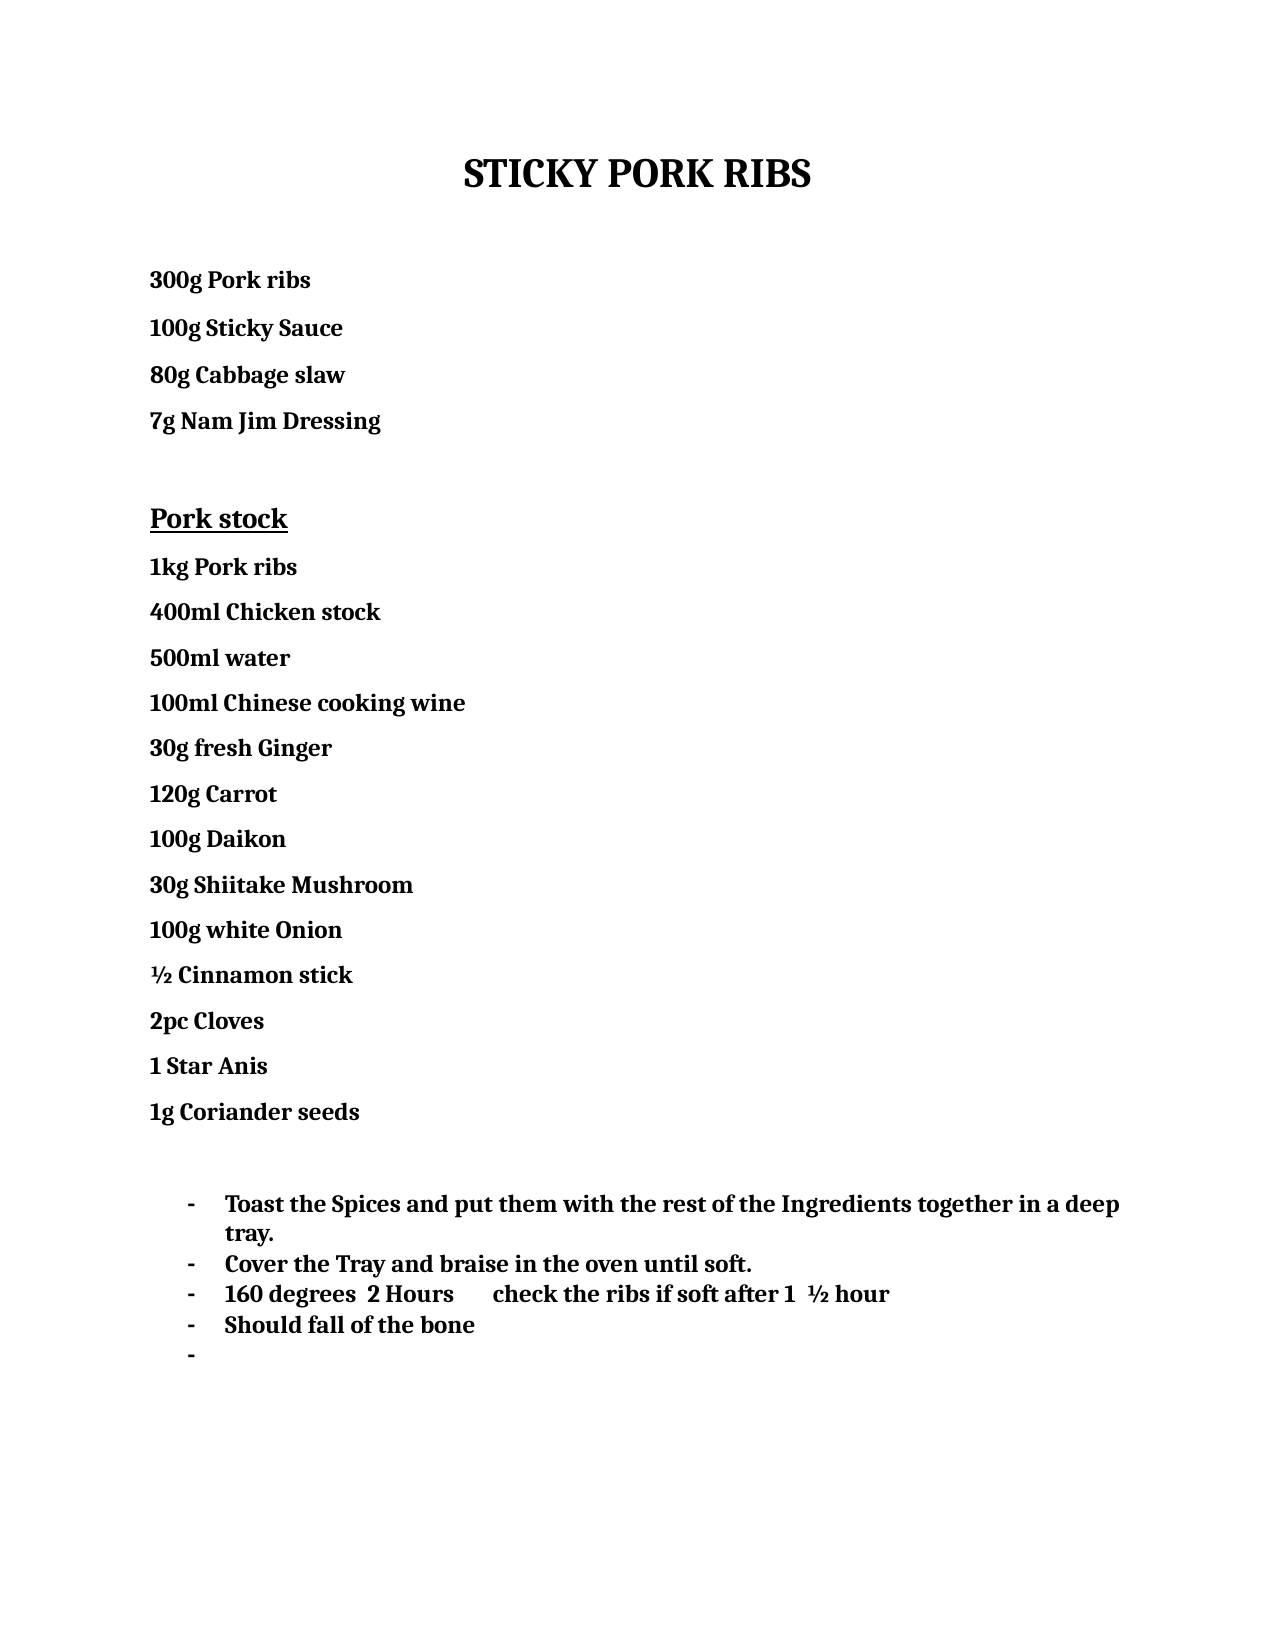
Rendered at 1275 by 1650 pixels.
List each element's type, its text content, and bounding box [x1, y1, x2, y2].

text 7g Nam Jim Dressing [150, 407, 1125, 436]
text 100ml Chinese cooking wine [150, 689, 1125, 718]
text 100g Daikon [150, 825, 1125, 854]
list 160 degrees 2 Hours check the ribs if soft after 1 ½ hour [187, 1278, 1125, 1309]
text 120g Carrot [150, 780, 1125, 808]
text 300g Pork ribs [150, 266, 1125, 295]
text 2pc Cloves [150, 1007, 1125, 1036]
text 1g Coriander seeds [150, 1098, 1125, 1126]
text 400ml Chicken stock [150, 598, 1125, 627]
text 30g Shiitake Mushroom [150, 871, 1125, 899]
list Toast the Spices and put them with the rest of the Ingredients together in a deep tray. [187, 1188, 1125, 1248]
text 1kg Pork ribs [150, 553, 1125, 581]
text STICKY PORK RIBS [150, 150, 1125, 198]
text 100g Sticky Sauce [150, 314, 1125, 342]
text Pork stock [150, 502, 1125, 536]
text ½ Cinnamon stick [150, 961, 1125, 990]
list Cover the Tray and braise in the oven until soft. [187, 1248, 1125, 1278]
text 30g fresh Ginger [150, 734, 1125, 763]
text 500ml water [150, 643, 1125, 672]
text 80g Cabbage slaw [150, 361, 1125, 390]
list Should fall of the bone [187, 1309, 1125, 1339]
text 1 Star Anis [150, 1052, 1125, 1081]
text 100g white Onion [150, 916, 1125, 945]
